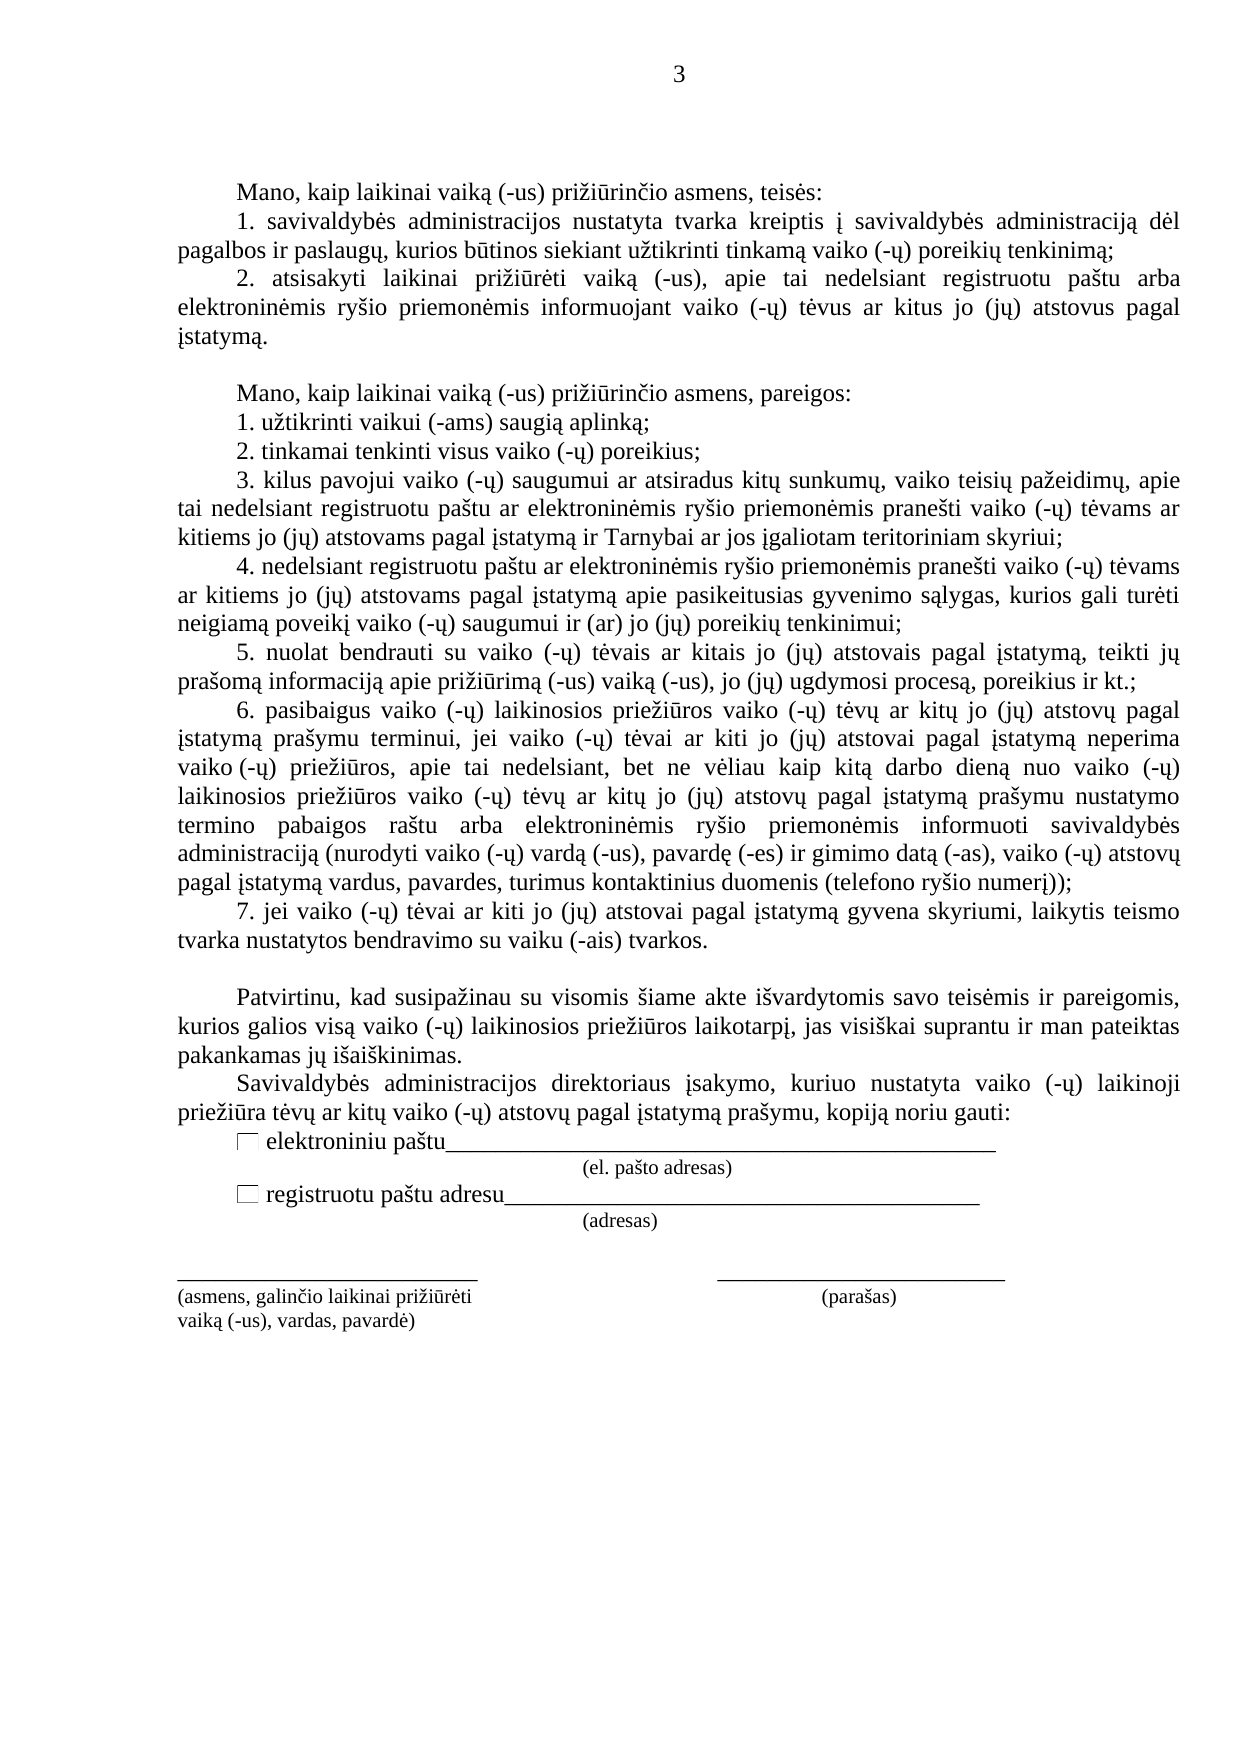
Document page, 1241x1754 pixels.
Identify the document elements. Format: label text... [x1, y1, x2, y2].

text 2. tinkamai tenkinti visus vaiko (-ų) poreikius; [177, 436, 1181, 465]
text 5. nuolat bendrauti su vaiko (-ų) tėvais ar kitais jo (jų) atstovais pagal įstatymą, teikti jų prašomą informaciją apie prižiūrimą (-us) vaiką (-us), jo (jų) ugdymosi procesą, poreikius ir kt.; [177, 637, 1181, 695]
text 1. savivaldybės administracijos nustatyta tvarka kreiptis į savivaldybės administraciją dėl pagalbos ir paslaugų, kurios būtinos siekiant užtikrinti tinkamą vaiko (-ų) poreikių tenkinimą; [177, 206, 1181, 263]
text 4. nedelsiant registruotu paštu ar elektroninėmis ryšio priemonėmis pranešti vaiko (-ų) tėvams ar kitiems jo (jų) atstovams pagal įstatymą apie pasikeitusias gyvenimo sąlygas, kurios gali turėti neigiamą poveikį vaiko (-ų) saugumui ir (ar) jo (jų) poreikių tenkinimui; [177, 551, 1181, 637]
text 1. užtikrinti vaikui (-ams) saugią aplinką; [177, 407, 1181, 436]
text (asmens, galinčio laikinai prižiūrėti (parašas) [177, 1284, 1181, 1308]
text (adresas) [177, 1207, 1181, 1232]
text Mano, kaip laikinai vaiką (-us) prižiūrinčio asmens, teisės: [177, 177, 1181, 206]
text ________________________ _______________________ [177, 1256, 1181, 1284]
text 3. kilus pavojui vaiko (-ų) saugumui ar atsiradus kitų sunkumų, vaiko teisių pažeidimų, apie tai nedelsiant registruotu paštu ar elektroninėmis ryšio priemonėmis pranešti vaiko (-ų) tėvams ar kitiems jo (jų) atstovams pagal įstatymą ir Tarnybai ar jos įgaliotam teritoriniam skyriui; [177, 465, 1181, 551]
text vaiką (-us), vardas, pavardė) [177, 1308, 1181, 1332]
text 2. atsisakyti laikinai prižiūrėti vaiką (-us), apie tai nedelsiant registruotu paštu arba elektroninėmis ryšio priemonėmis informuojant vaiko (-ų) tėvus ar kitus jo (jų) atstovus pagal įstatymą. [177, 263, 1181, 350]
text 6. pasibaigus vaiko (-ų) laikinosios priežiūros vaiko (-ų) tėvų ar kitų jo (jų) atstovų pagal įstatymą prašymu terminui, jei vaiko (-ų) tėvai ar kiti jo (jų) atstovai pagal įstatymą neperima vaiko (-ų) priežiūros, apie tai nedelsiant, bet ne vėliau kaip kitą darbo dieną nuo vaiko (-ų) laikinosios priežiūros vaiko (-ų) tėvų ar kitų jo (jų) atstovų pagal įstatymą prašymu nustatymo termino pabaigos raštu arba elektroninėmis ryšio priemonėmis informuoti savivaldybės administraciją (nurodyti vaiko (-ų) vardą (-us), pavardę (-es) ir gimimo datą (-as), vaiko (-ų) atstovų pagal įstatymą vardus, pavardes, turimus kontaktinius duomenis (telefono ryšio numerį)); [177, 695, 1181, 896]
list elektroniniu paštu____________________________________________ [236, 1126, 1181, 1155]
text 7. jei vaiko (-ų) tėvai ar kiti jo (jų) atstovai pagal įstatymą gyvena skyriumi, laikytis teismo tvarka nustatytos bendravimo su vaiku (-ais) tvarkos. [177, 896, 1181, 953]
text Savivaldybės administracijos direktoriaus įsakymo, kuriuo nustatyta vaiko (-ų) laikinoji priežiūra tėvų ar kitų vaiko (-ų) atstovų pagal įstatymą prašymu, kopiją noriu gauti: [177, 1068, 1181, 1126]
text Patvirtinu, kad susipažinau su visomis šiame akte išvardytomis savo teisėmis ir pareigomis, kurios galios visą vaiko (-ų) laikinosios priežiūros laikotarpį, jas visiškai suprantu ir man pateiktas pakankamas jų išaiškinimas. [177, 982, 1181, 1068]
text Mano, kaip laikinai vaiką (-us) prižiūrinčio asmens, pareigos: [177, 378, 1181, 407]
text (el. pašto adresas) [266, 1155, 1181, 1179]
list registruotu paštu adresu______________________________________ [236, 1179, 1181, 1207]
